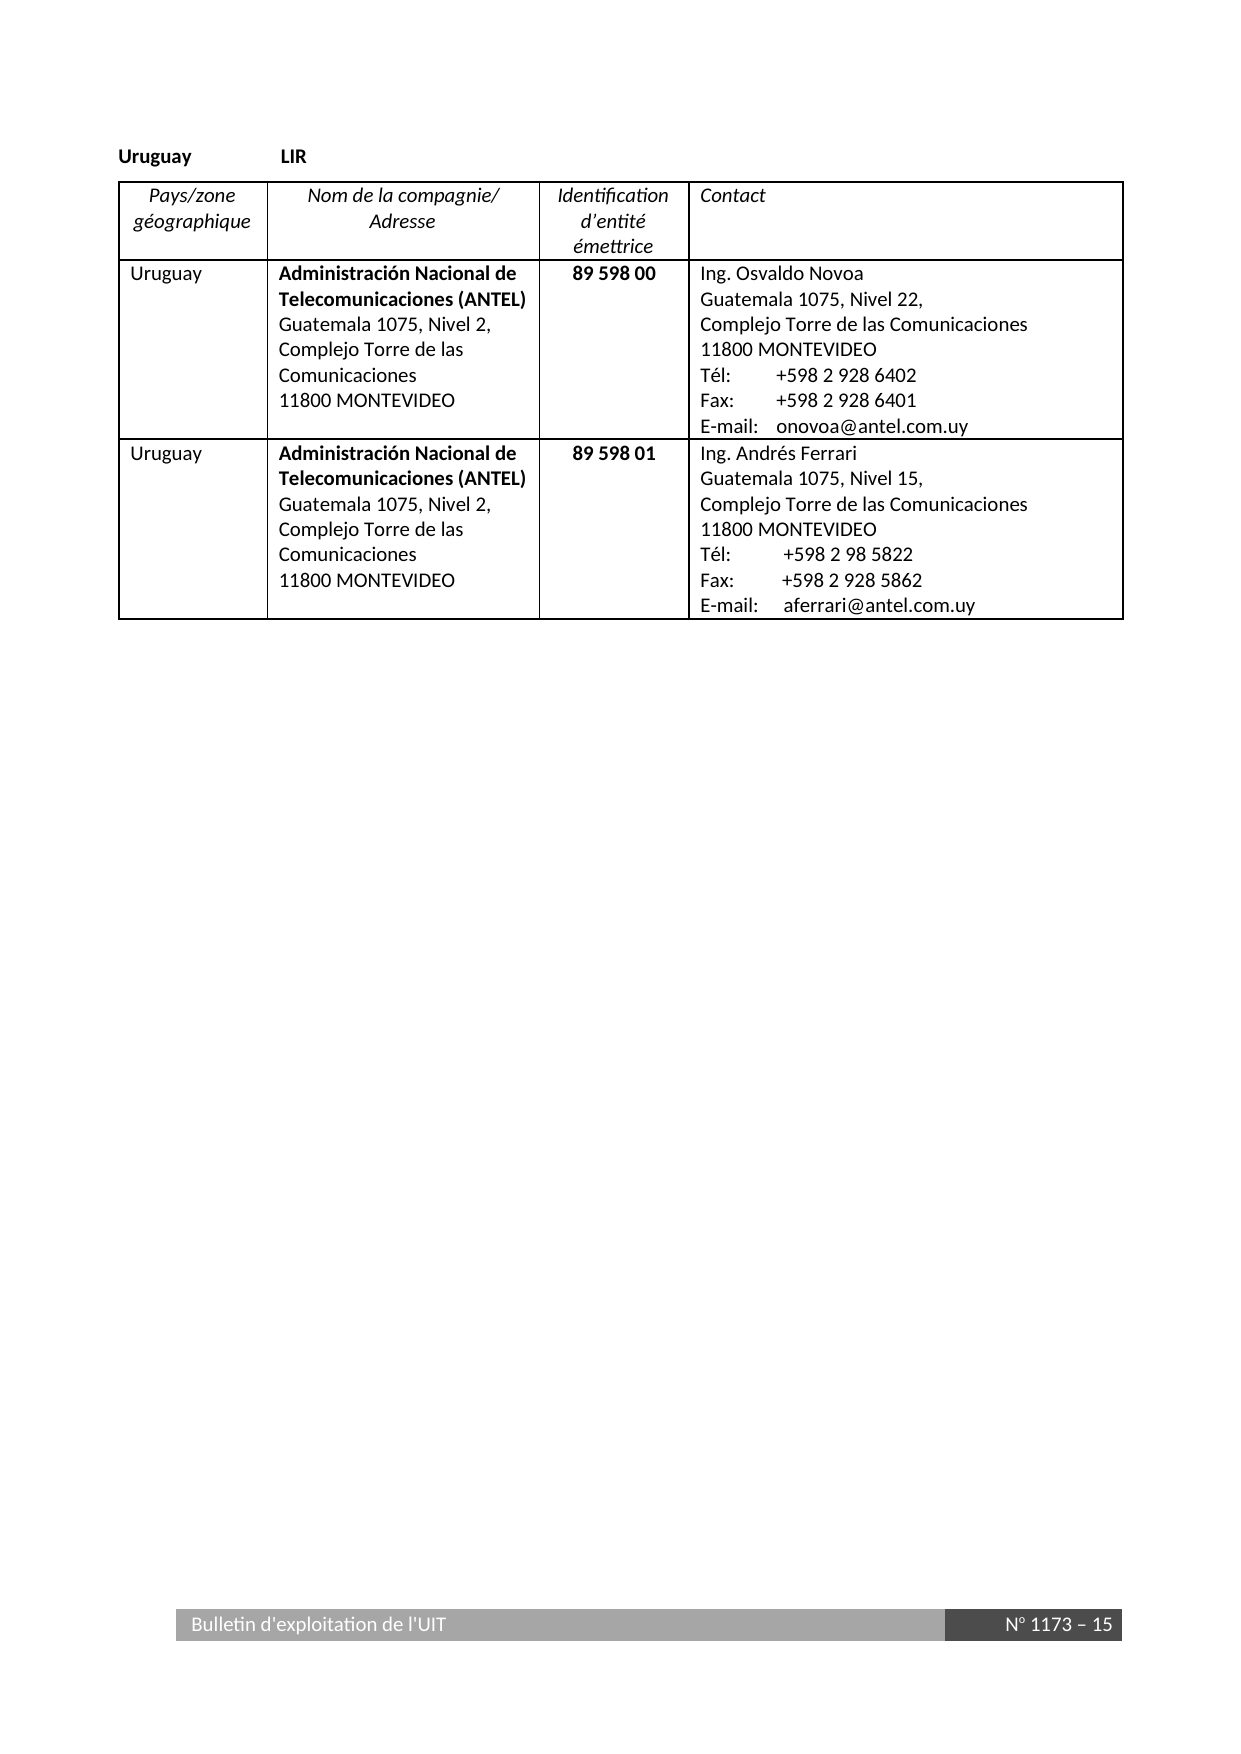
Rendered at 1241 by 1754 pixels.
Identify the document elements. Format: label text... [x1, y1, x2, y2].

table_header Nom de la compagnie/ Adresse [268, 183, 539, 259]
table_cell Uruguay [120, 440, 267, 618]
table_cell 89 598 01 [540, 440, 688, 618]
table_cell Ing. Osvaldo Novoa Guatemala 1075, Nivel 22, Complejo Torre de las Comunicaciones 11800 MONTEVIDEO Tél: +598 2 928 6402 Fax: +598 2 928 6401 E-mail: onovoa@antel.com.uy [690, 261, 1122, 438]
table_cell Ing. Andrés Ferrari Guatemala 1075, Nivel 15, Complejo Torre de las Comunicaciones 11800 MONTEVIDEO Tél: +598 2 98 5822 Fax: +598 2 928 5862 E-mail: aferrari@antel.com.uy [690, 440, 1122, 618]
table_cell 89 598 00 [540, 261, 688, 438]
table_cell Administración Nacional de Telecomunicaciones (ANTEL) Guatemala 1075, Nivel 2, Complejo Torre de las Comunicaciones 11800 MONTEVIDEO [268, 261, 539, 438]
table_cell Administración Nacional de Telecomunicaciones (ANTEL) Guatemala 1075, Nivel 2, Complejo Torre de las Comunicaciones 11800 MONTEVIDEO [268, 440, 539, 618]
table_header Identification d’entité émettrice [540, 183, 688, 259]
table_header Pays/zone géographique [120, 183, 267, 259]
text Uruguay LIR [118, 143, 1122, 168]
table_header Contact [690, 183, 1122, 259]
table_cell Uruguay [120, 261, 267, 438]
